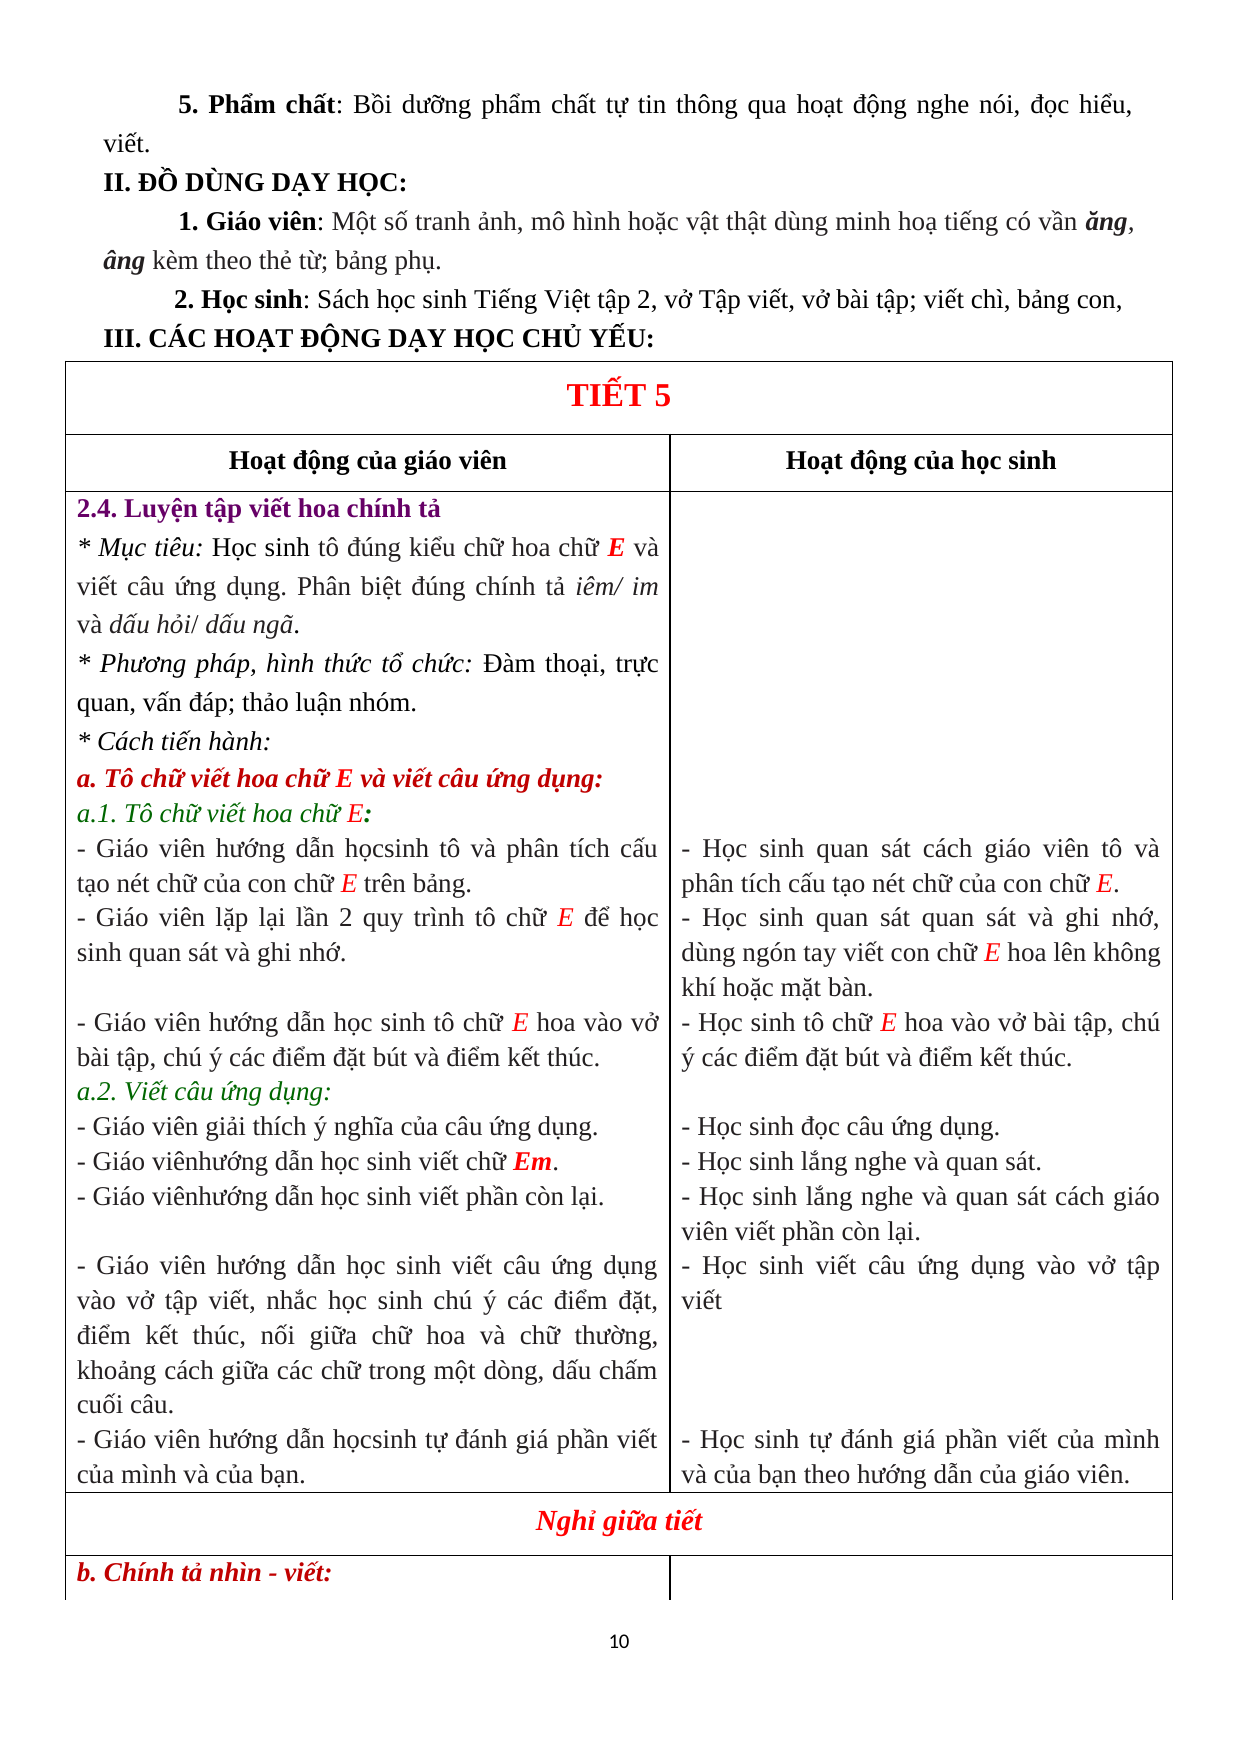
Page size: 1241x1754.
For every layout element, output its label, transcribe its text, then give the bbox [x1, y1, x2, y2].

table_cell 2.4. Luyện tập viết hoa chính tả * Mục tiêu: Học sinh tô đúng kiểu chữ hoa chữ E và viết câu ứng dụng. Phân biệt đúng chính tả iêm/ im và dấu hỏi/ dấu ngã. * Phương pháp, hình thức tổ chức: Đàm thoại, trực quan, vấn đáp; thảo luận nhóm. * Cách tiến hành: [66, 492, 669, 762]
text 1. Giáo viên: Một số tranh ảnh, mô hình hoặc vật thật dùng minh hoạ tiếng có vần ăng, âng kèm theo thẻ từ; bảng phụ. [103, 205, 1134, 275]
table_cell - Học sinh quan sát cách giáo viên tô và phân tích cấu tạo nét chữ của con chữ E. - Học sinh quan sát quan sát và ghi nhớ, dùng ngón tay viết con chữ E hoa lên không khí hoặc mặt bàn. - Học sinh tô chữ E hoa vào vở bài tập, chú ý các điểm đặt bút và điểm kết thúc. - Học sinh đọc câu ứng dụng. - Học sinh lắng nghe và quan sát. - Học sinh lắng nghe và quan sát cách giáo viên viết phần còn lại. - Học sinh viết câu ứng dụng vào vở tập viết - Học sinh tự đánh giá phần viết của mình và của bạn theo hướng dẫn của giáo viên. [671, 762, 1172, 1492]
table_cell Nghỉ giữa tiết [66, 1493, 1172, 1555]
table_cell Hoạt động của giáo viên [66, 435, 669, 491]
text II. ĐỒ DÙNG DẠY HỌC: [103, 166, 1134, 197]
text 2. Học sinh: Sách học sinh Tiếng Việt tập 2, vở Tập viết, vở bài tập; viết chì, bảng con, [103, 283, 1134, 314]
text 5. Phẩm chất: Bồi dưỡng phẩm chất tự tin thông qua hoạt động nghe nói, đọc hiểu, viết. [103, 89, 1134, 159]
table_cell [671, 1556, 1172, 1600]
table_cell Hoạt động của học sinh [671, 435, 1172, 491]
table_header TIẾT 5 [66, 362, 1172, 433]
table_cell a. Tô chữ viết hoa chữ E và viết câu ứng dụng: a.1. Tô chữ viết hoa chữ E: - Giáo viên hướng dẫn họcsinh tô và phân tích cấu tạo nét chữ của con chữ E trên bảng. - Giáo viên lặp lại lần 2 quy trình tô chữ E để học sinh quan sát và ghi nhớ. - Giáo viên hướng dẫn học sinh tô chữ E hoa vào vở bài tập, chú ý các điểm đặt bút và điểm kết thúc. a.2. Viết câu ứng dụng: - Giáo viên giải thích ý nghĩa của câu ứng dụng. - Giáo viênhướng dẫn học sinh viết chữ Em. - Giáo viênhướng dẫn học sinh viết phần còn lại. - Giáo viên hướng dẫn học sinh viết câu ứng dụng vào vở tập viết, nhắc học sinh chú ý các điểm đặt, điểm kết thúc, nối giữa chữ hoa và chữ thường, khoảng cách giữa các chữ trong một dòng, dấu chấm cuối câu. - Giáo viên hướng dẫn họcsinh tự đánh giá phần viết của mình và của bạn. [66, 762, 669, 1492]
text III. CÁC HOẠT ĐỘNG DẠY HỌC CHỦ YẾU: [103, 322, 1134, 353]
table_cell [66, 1556, 669, 1600]
table_cell [671, 492, 1172, 762]
